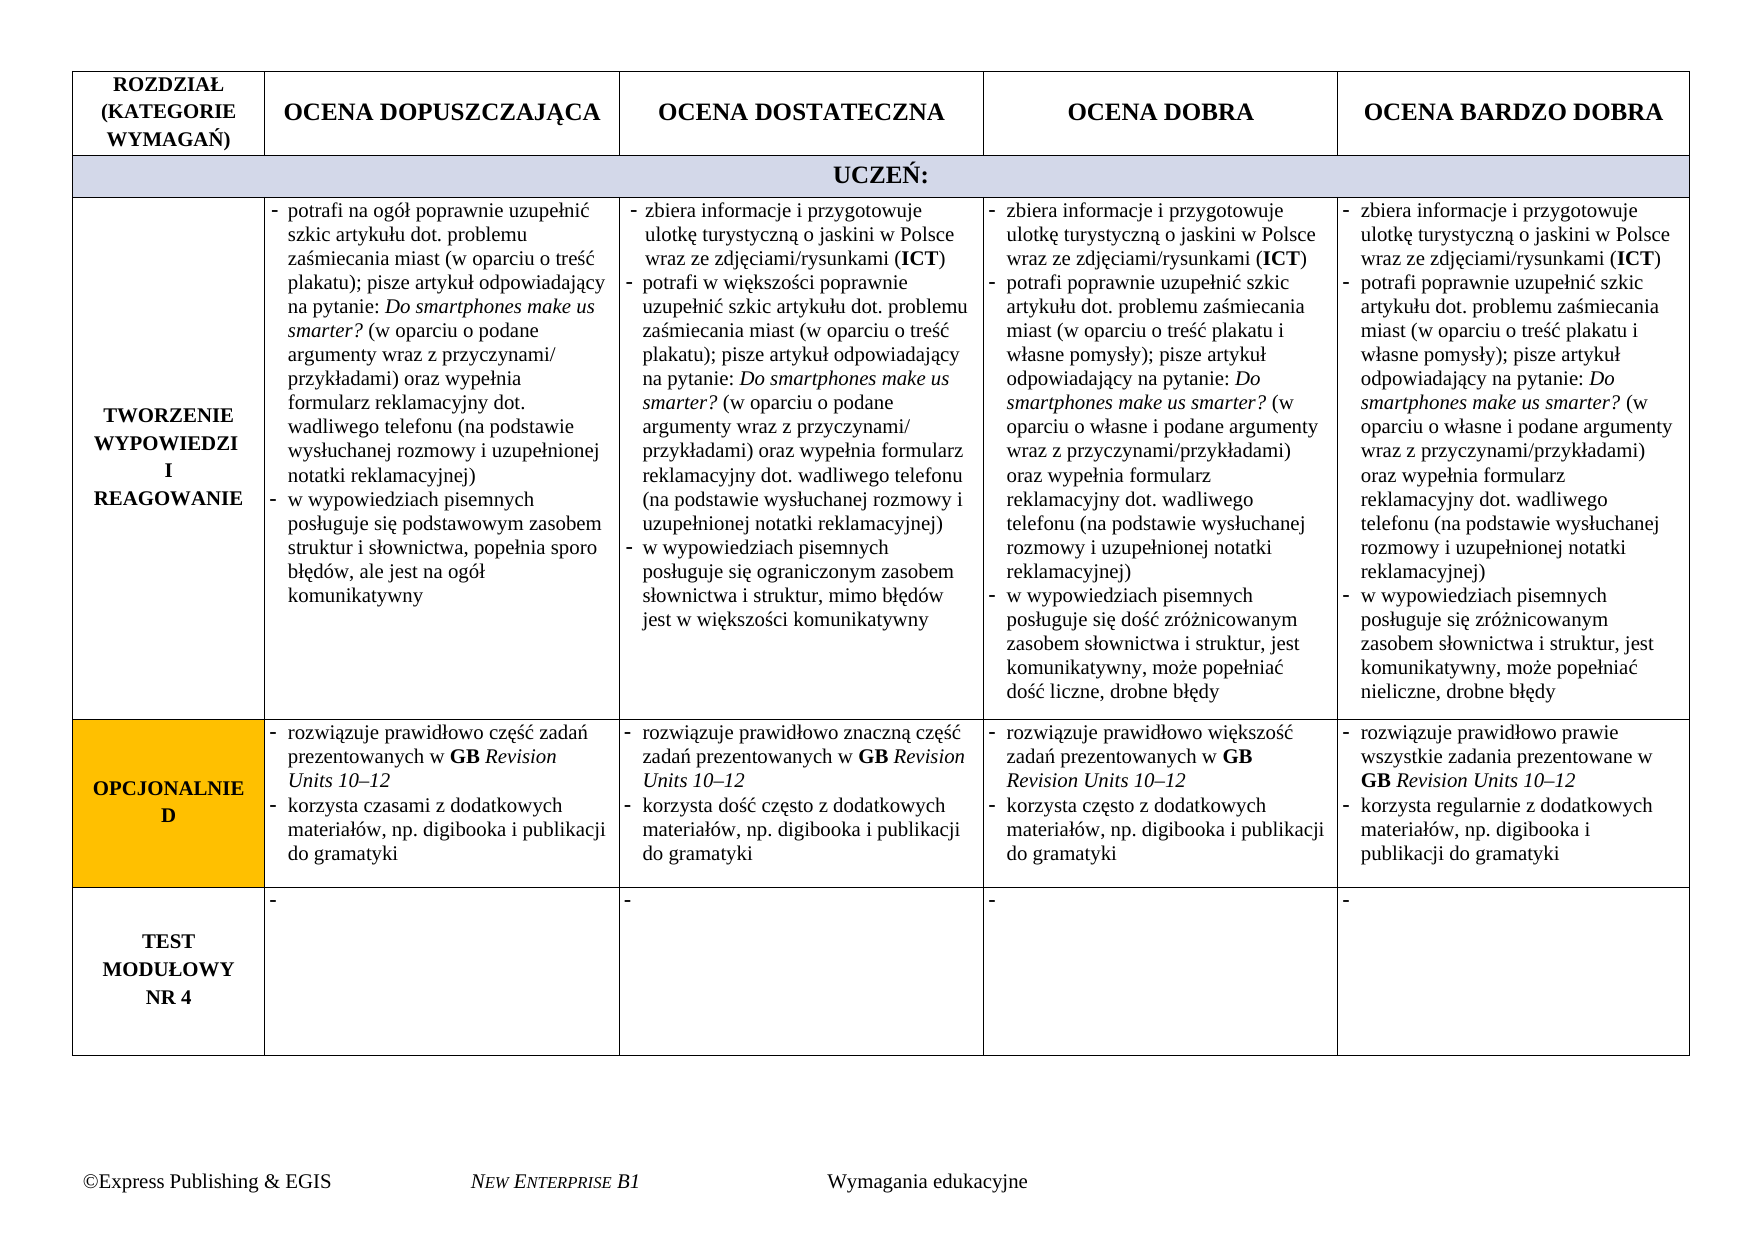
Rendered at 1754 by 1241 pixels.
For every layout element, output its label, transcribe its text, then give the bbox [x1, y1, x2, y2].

table_cell TEST MODUŁOWY NR 4 [73, 888, 264, 1055]
table_cell potrafi na ogół poprawnie uzupełnić szkic artykułu dot. problemu zaśmiecania miast (w oparciu o treść plakatu); pisze artykuł odpowiadający na pytanie: Do smartphones make us smarter? (w oparciu o podane argumenty wraz z przyczynami/ przykładami) oraz wypełnia formularz reklamacyjny dot. wadliwego telefonu (na podstawie wysłuchanej rozmowy i uzupełnionej notatki reklamacyjnej) w wypowiedziach pisemnych posługuje się podstawowym zasobem struktur i słownictwa, popełnia sporo błędów, ale jest na ogół komunikatywny [265, 198, 619, 719]
table_cell [265, 888, 619, 1055]
table_header OCENA DOPUSZCZAJĄCA [265, 72, 619, 155]
table_cell zbiera informacje i przygotowuje ulotkę turystyczną o jaskini w Polsce wraz ze zdjęciami/rysunkami (ICT) potrafi w większości poprawnie uzupełnić szkic artykułu dot. problemu zaśmiecania miast (w oparciu o treść plakatu); pisze artykuł odpowiadający na pytanie: Do smartphones make us smarter? (w oparciu o podane argumenty wraz z przyczynami/ przykładami) oraz wypełnia formularz reklamacyjny dot. wadliwego telefonu (na podstawie wysłuchanej rozmowy i uzupełnionej notatki reklamacyjnej) w wypowiedziach pisemnych posługuje się ograniczonym zasobem słownictwa i struktur, mimo błędów jest w większości komunikatywny [620, 198, 983, 719]
table_cell [620, 888, 983, 1055]
table_cell [1338, 888, 1689, 1055]
table_cell rozwiązuje prawidłowo prawie wszystkie zadania prezentowane w GB Revision Units 10–12 korzysta regularnie z dodatkowych materiałów, np. digibooka i publikacji do gramatyki [1338, 720, 1689, 887]
table_cell zbiera informacje i przygotowuje ulotkę turystyczną o jaskini w Polsce wraz ze zdjęciami/rysunkami (ICT) potrafi poprawnie uzupełnić szkic artykułu dot. problemu zaśmiecania miast (w oparciu o treść plakatu i własne pomysły); pisze artykuł odpowiadający na pytanie: Do smartphones make us smarter? (w oparciu o własne i podane argumenty wraz z przyczynami/przykładami) oraz wypełnia formularz reklamacyjny dot. wadliwego telefonu (na podstawie wysłuchanej rozmowy i uzupełnionej notatki reklamacyjnej) w wypowiedziach pisemnych posługuje się dość zróżnicowanym zasobem słownictwa i struktur, jest komunikatywny, może popełniać dość liczne, drobne błędy [984, 198, 1337, 719]
table_header ROZDZIAŁ (KATEGORIE WYMAGAŃ) [73, 72, 264, 155]
table_cell rozwiązuje prawidłowo część zadań prezentowanych w GB Revision Units 10–12 korzysta czasami z dodatkowych materiałów, np. digibooka i publikacji do gramatyki [265, 720, 619, 887]
table_cell rozwiązuje prawidłowo większość zadań prezentowanych w GB Revision Units 10–12 korzysta często z dodatkowych materiałów, np. digibooka i publikacji do gramatyki [984, 720, 1337, 887]
table_cell UCZEŃ: [73, 156, 1689, 197]
table_cell zbiera informacje i przygotowuje ulotkę turystyczną o jaskini w Polsce wraz ze zdjęciami/rysunkami (ICT) potrafi poprawnie uzupełnić szkic artykułu dot. problemu zaśmiecania miast (w oparciu o treść plakatu i własne pomysły); pisze artykuł odpowiadający na pytanie: Do smartphones make us smarter? (w oparciu o własne i podane argumenty wraz z przyczynami/przykładami) oraz wypełnia formularz reklamacyjny dot. wadliwego telefonu (na podstawie wysłuchanej rozmowy i uzupełnionej notatki reklamacyjnej) w wypowiedziach pisemnych posługuje się zróżnicowanym zasobem słownictwa i struktur, jest komunikatywny, może popełniać nieliczne, drobne błędy [1338, 198, 1689, 719]
table_cell OPCJONALNIE D [73, 720, 264, 887]
table_cell rozwiązuje prawidłowo znaczną część zadań prezentowanych w GB Revision Units 10–12 korzysta dość często z dodatkowych materiałów, np. digibooka i publikacji do gramatyki [620, 720, 983, 887]
table_cell [984, 888, 1337, 1055]
table_header OCENA BARDZO DOBRA [1338, 72, 1689, 155]
table_header OCENA DOBRA [984, 72, 1337, 155]
table_header OCENA DOSTATECZNA [620, 72, 983, 155]
table_cell TWORZENIE WYPOWIEDZI I REAGOWANIE [73, 198, 264, 719]
